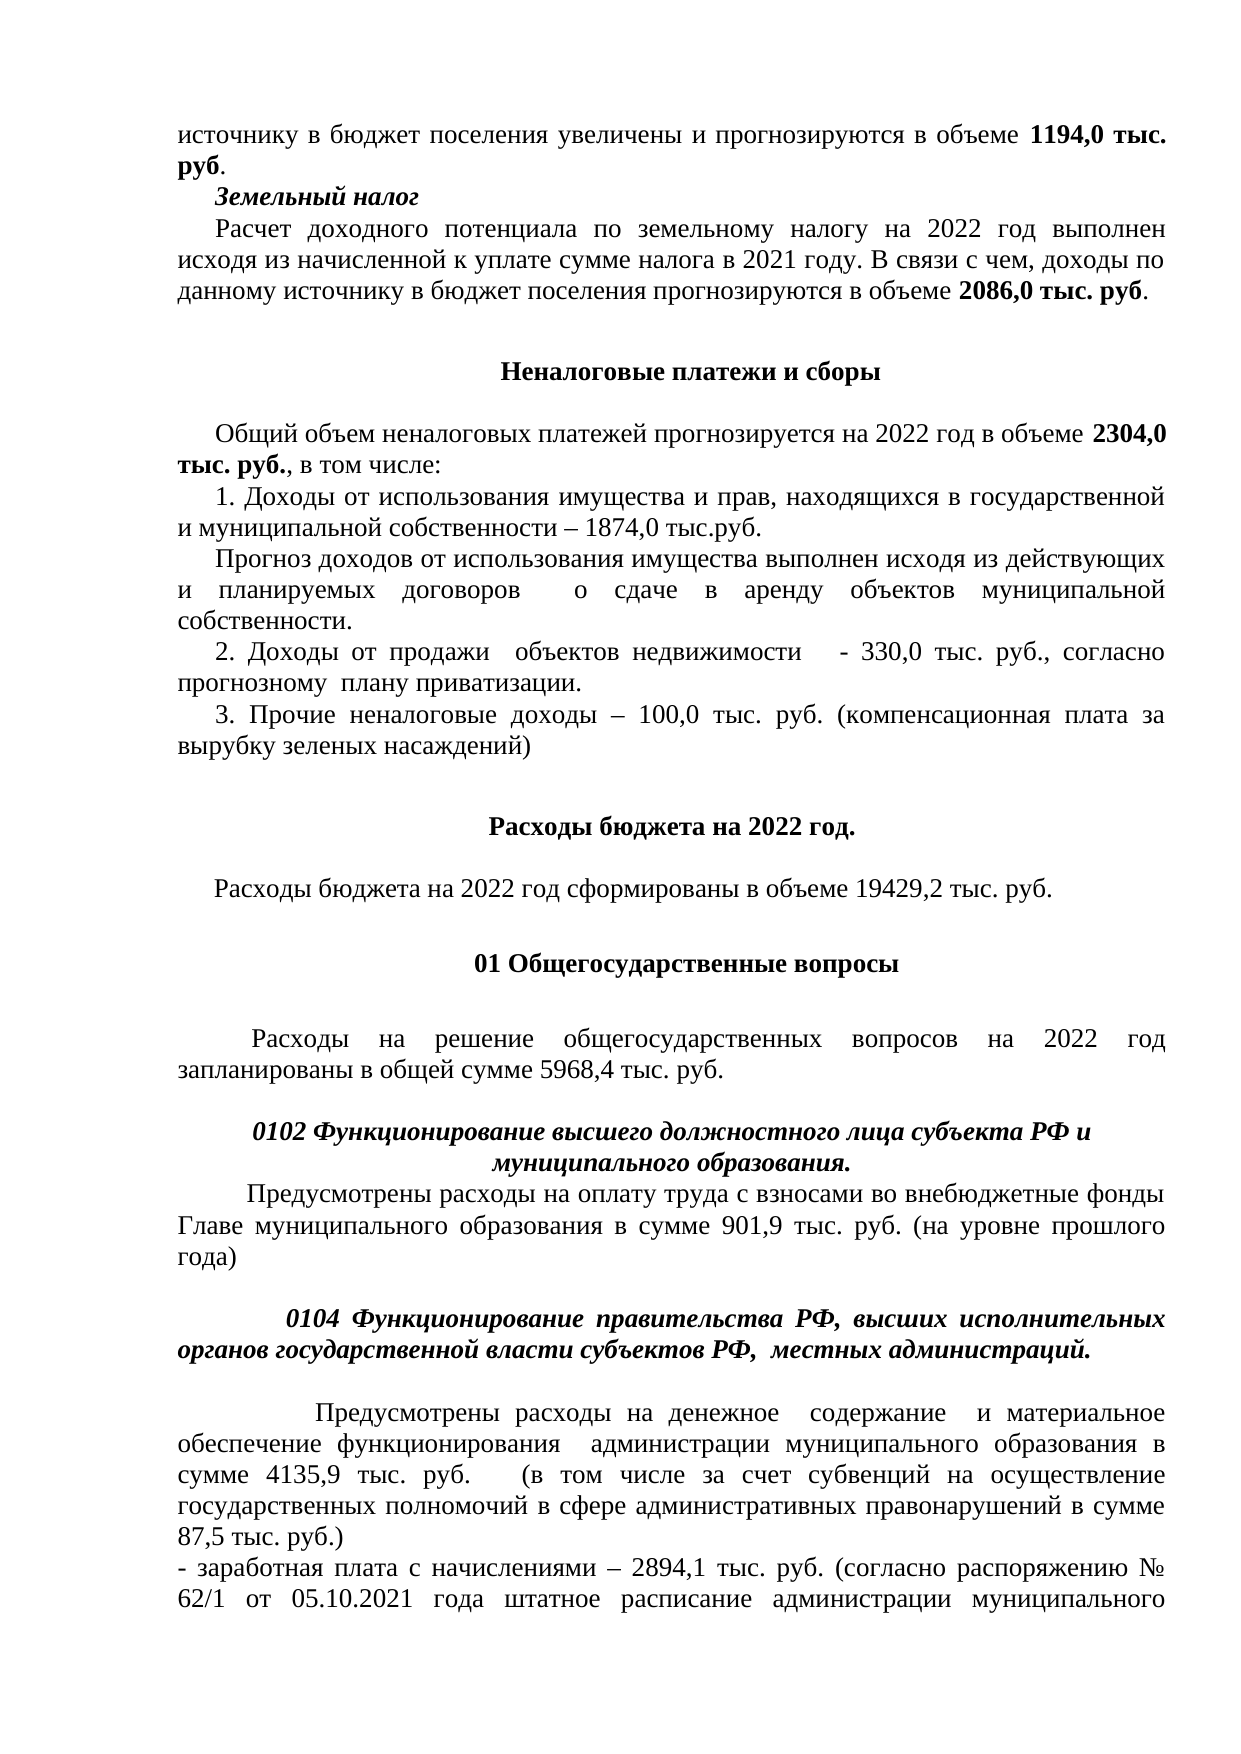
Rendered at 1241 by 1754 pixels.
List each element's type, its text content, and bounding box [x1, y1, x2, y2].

text Прогноз доходов от использования имущества выполнен исходя из действующих и планируемых договоров о сдаче в аренду объектов муниципальной собственности. [177, 542, 1167, 635]
text 2. Доходы от продажи объектов недвижимости - 330,0 тыс. руб., согласно прогнозному плану приватизации. [177, 635, 1167, 698]
subtitle Неналоговые платежи и сборы [196, 355, 1167, 386]
text 1. Доходы от использования имущества и прав, находящихся в государственной и муниципальной собственности – 1874,0 тыс.руб. [177, 480, 1167, 542]
text Земельный налог [177, 181, 1167, 212]
text Расходы на решение общегосударственных вопросов на 2022 год запланированы в общей сумме 5968,4 тыс. руб. [177, 1022, 1167, 1084]
text 01 Общегосударственные вопросы [207, 947, 1167, 978]
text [177, 1551, 1167, 1614]
text 0102 Функционирование высшего должностного лица субъекта РФ и муниципального образования. [177, 1115, 1167, 1178]
text 3. Прочие неналоговые доходы – 100,0 тыс. руб. (компенсационная плата за вырубку зеленых насаждений) [177, 698, 1167, 760]
text Предусмотрены расходы на денежное содержание и материальное обеспечение функционирования администрации муниципального образования в сумме 4135,9 тыс. руб. (в том числе за счет субвенций на осуществление государственных полномочий в сфере административных правонарушений в сумме 87,5 тыс. руб.) [177, 1396, 1167, 1551]
text Предусмотрены расходы на оплату труда с взносами во внебюджетные фонды Главе муниципального образования в сумме 901,9 тыс. руб. (на уровне прошлого года) [177, 1178, 1167, 1271]
subtitle Расходы бюджета на 2022 год. [177, 810, 1167, 841]
text Расчет доходного потенциала по земельному налогу на 2022 год выполнен исходя из начисленной к уплате сумме налога в 2021 году. В связи с чем, доходы по данному источнику в бюджет поселения прогнозируются в объеме 2086,0 тыс. руб. [177, 212, 1167, 305]
text Общий объем неналоговых платежей прогнозируется на 2022 год в объеме 2304,0 тыс. руб., в том числе: [177, 417, 1167, 480]
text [177, 118, 1167, 181]
text 0104 Функционирование правительства РФ, высших исполнительных органов государственной власти субъектов РФ, местных администраций. [177, 1302, 1167, 1364]
text Расходы бюджета на 2022 год сформированы в объеме 19429,2 тыс. руб. [207, 872, 1167, 903]
